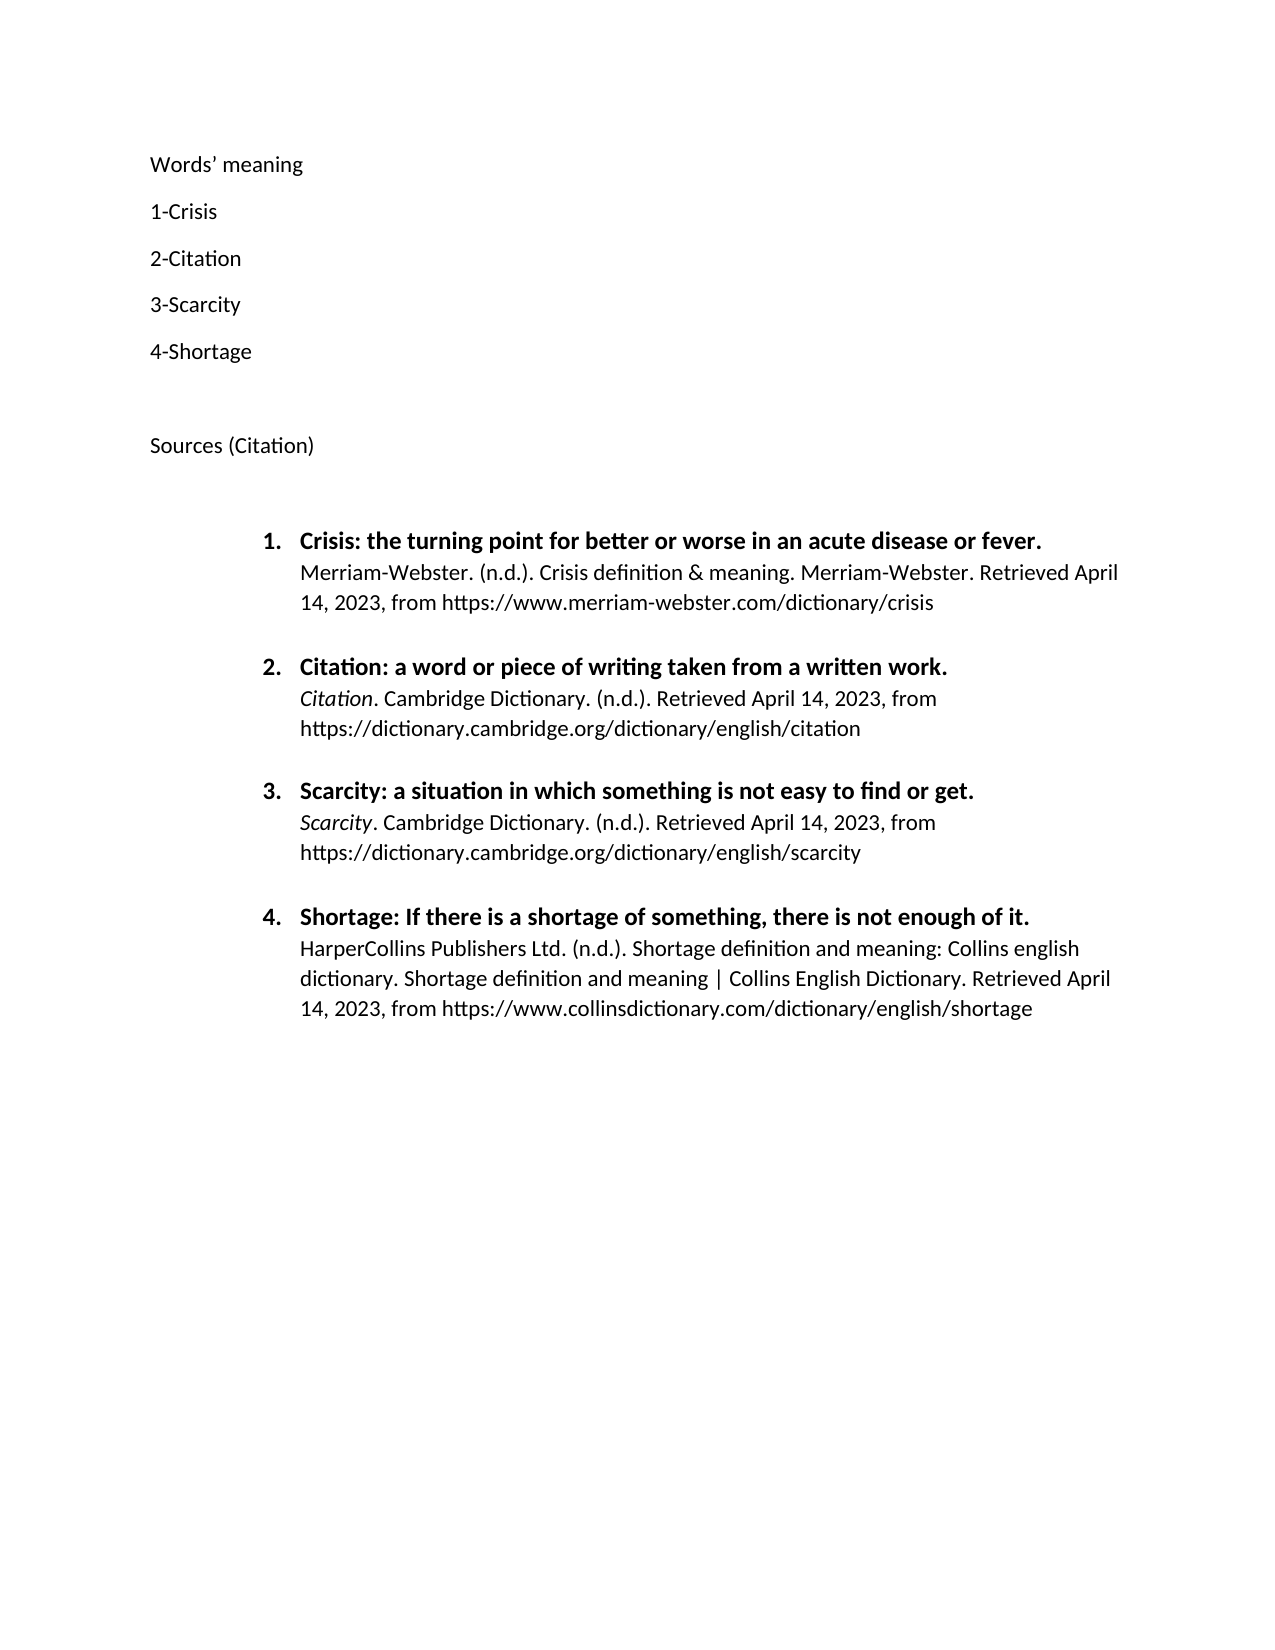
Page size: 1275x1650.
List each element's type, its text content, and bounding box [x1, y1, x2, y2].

text Sources (Citation) [150, 431, 1125, 459]
list Merriam-Webster. (n.d.). Crisis definition & meaning. Merriam-Webster. Retrieved April 14, 2023, from https://www.merriam-webster.com/dictionary/crisis [300, 558, 1125, 616]
list Shortage: If there is a shortage of something, there is not enough of it. [262, 901, 1125, 932]
list Crisis: the turning point for better or worse in an acute disease or fever. [262, 525, 1125, 556]
text 4-Shortage [150, 337, 1125, 366]
list HarperCollins Publishers Ltd. (n.d.). Shortage definition and meaning: Collins english dictionary. Shortage definition and meaning | Collins English Dictionary. Retrieved April 14, 2023, from https://www.collinsdictionary.com/dictionary/english/shortage [300, 934, 1125, 1022]
text 2-Citation [150, 244, 1125, 272]
list Citation. Cambridge Dictionary. (n.d.). Retrieved April 14, 2023, from https://dictionary.cambridge.org/dictionary/english/citation [300, 684, 1125, 742]
text 1-Crisis [150, 197, 1125, 225]
list Citation: a word or piece of writing taken from a written work. [262, 651, 1125, 682]
text 3-Scarcity [150, 291, 1125, 319]
list Scarcity: a situation in which something is not easy to find or get. [262, 775, 1125, 805]
list Scarcity. Cambridge Dictionary. (n.d.). Retrieved April 14, 2023, from https://dictionary.cambridge.org/dictionary/english/scarcity [300, 808, 1125, 866]
text Words’ meaning [150, 150, 1125, 178]
